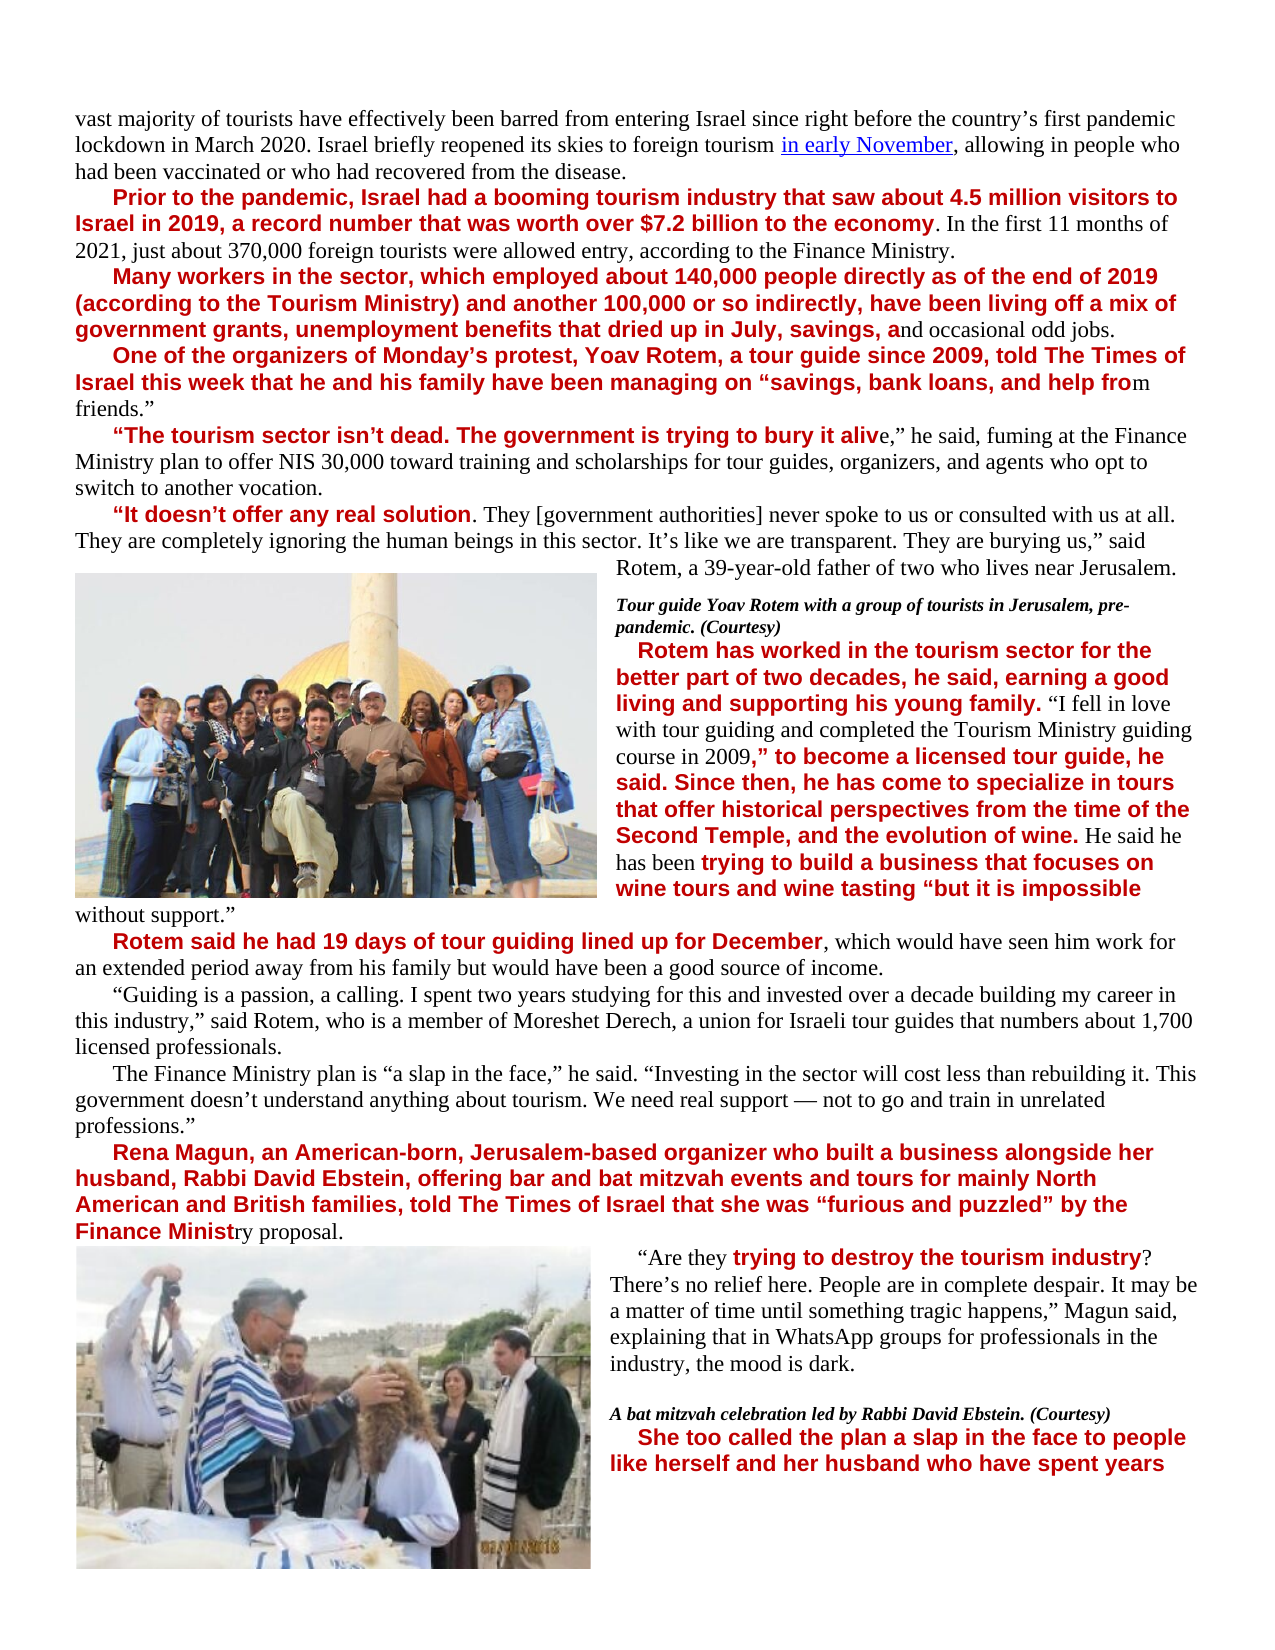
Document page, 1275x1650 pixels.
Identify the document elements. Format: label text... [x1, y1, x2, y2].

picture [75, 1246, 591, 1568]
picture [75, 573, 597, 898]
text “Guiding is a passion, a calling. I spent two years studying for this and invested over a decade building my career in this industry,” said Rotem, who is a member of Moreshet Derech, a union for Israeli tour guides that numbers about 1,700 licensed professionals. [75, 981, 1200, 1060]
text Rotem said he had 19 days of tour guiding lined up for December, which would have seen him work for an extended period away from his family but would have been a good source of income. [75, 928, 1200, 981]
text Many workers in the sector, which employed about 140,000 people directly as of the end of 2019 (according to the Tourism Ministry) and another 100,000 or so indirectly, have been living off a mix of government grants, unemployment benefits that dried up in July, savings, and occasional odd jobs. [75, 263, 1200, 342]
text The Finance Ministry plan is “a slap in the face,” he said. “Investing in the sector will cost less than rebuilding it. This government doesn’t understand anything about tourism. We need real support — not to go and train in unrelated professions.” [75, 1060, 1200, 1139]
text Tour guide Yoav Rotem with a group of tourists in Jerusalem, pre-pandemic. (Courtesy) [597, 594, 1200, 637]
text “Are they trying to destroy the tourism industry? There’s no relief here. People are in complete despair. It may be a matter of time until something tragic happens,” Magun said, explaining that in WhatsApp groups for professionals in the industry, the mood is dark. [75, 1244, 1200, 1376]
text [75, 105, 1200, 184]
text A bat mitzvah celebration led by Rabbi David Ebstein. (Courtesy) [591, 1402, 1200, 1424]
text Rena Magun, an American-born, Jerusalem-based organizer who built a business alongside her husband, Rabbi David Ebstein, offering bar and bat mitzvah events and tours for mainly North American and British families, told The Times of Israel that she was “furious and puzzled” by the Finance Ministry proposal. [75, 1139, 1200, 1244]
text “The tourism sector isn’t dead. The government is trying to bury it alive,” he said, fuming at the Finance Ministry plan to offer NIS 30,000 toward training and scholarships for tour guides, organizers, and agents who opt to switch to another vocation. [75, 422, 1200, 501]
text “It doesn’t offer any real solution. They [government authorities] never spoke to us or consulted with us at all. They are completely ignoring the human beings in this sector. It’s like we are transparent. They are burying us,” said Rotem, a 39-year-old father of two who lives near Jerusalem. [75, 501, 1200, 580]
text One of the organizers of Monday’s protest, Yoav Rotem, a tour guide since 2009, told The Times of Israel this week that he and his family have been managing on “savings, bank loans, and help from friends.” [75, 342, 1200, 422]
text Prior to the pandemic, Israel had a booming tourism industry that saw about 4.5 million visitors to Israel in 2019, a record number that was worth over $7.2 billion to the economy. In the first 11 months of 2021, just about 370,000 foreign tourists were allowed entry, according to the Finance Ministry. [75, 184, 1200, 263]
